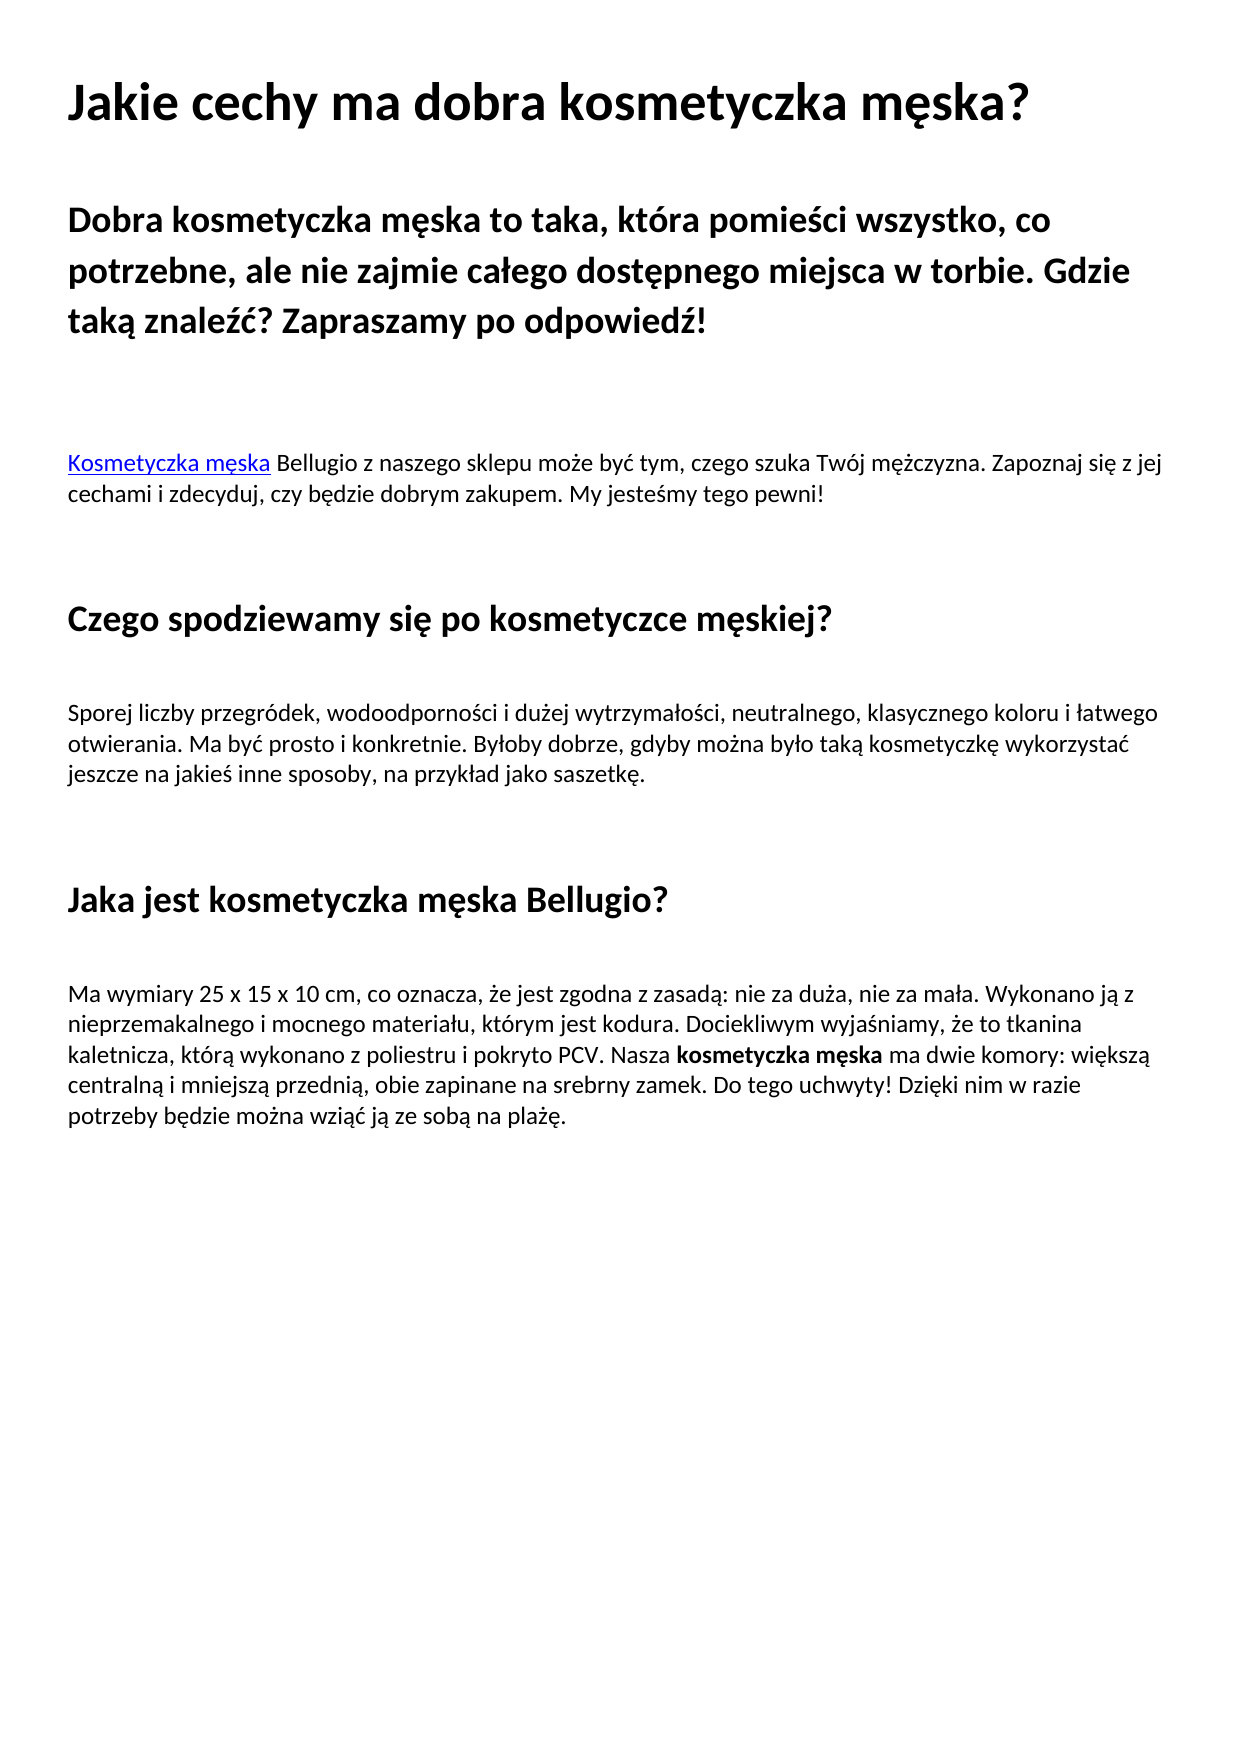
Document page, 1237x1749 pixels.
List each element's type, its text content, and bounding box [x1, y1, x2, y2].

text Sporej liczby przegródek, wodoodporności i dużej wytrzymałości, neutralnego, klasycznego koloru i łatwego otwierania. Ma być prosto i konkretnie. Byłoby dobrze, gdyby można było taką kosmetyczkę wykorzystać jeszcze na jakieś inne sposoby, na przykład jako saszetkę. [68, 698, 1169, 789]
text Dobra kosmetyczka męska to taka, która pomieści wszystko, co potrzebne, ale nie zajmie całego dostępnego miejsca w torbie. Gdzie taką znaleźć? Zapraszamy po odpowiedź! [68, 196, 1169, 343]
text Jakie cechy ma dobra kosmetyczka męska? [68, 68, 1169, 134]
text Czego spodziewamy się po kosmetyczce męskiej? [68, 595, 1169, 641]
text Jaka jest kosmetyczka męska Bellugio? [68, 876, 1169, 921]
text Ma wymiary 25 x 15 x 10 cm, co oznacza, że jest zgodna z zasadą: nie za duża, nie za mała. Wykonano ją z nieprzemakalnego i mocnego materiału, którym jest kodura. Dociekliwym wyjaśniamy, że to tkanina kaletnicza, którą wykonano z poliestru i pokryto PCV. Nasza kosmetyczka męska ma dwie komory: większą centralną i mniejszą przednią, obie zapinane na srebrny zamek. Do tego uchwyty! Dzięki nim w razie potrzeby będzie można wziąć ją ze sobą na plażę. [68, 978, 1169, 1131]
text Kosmetyczka męska Bellugio z naszego sklepu może być tym, czego szuka Twój mężczyzna. Zapoznaj się z jej cechami i zdecyduj, czy będzie dobrym zakupem. My jesteśmy tego pewni! [68, 448, 1169, 509]
